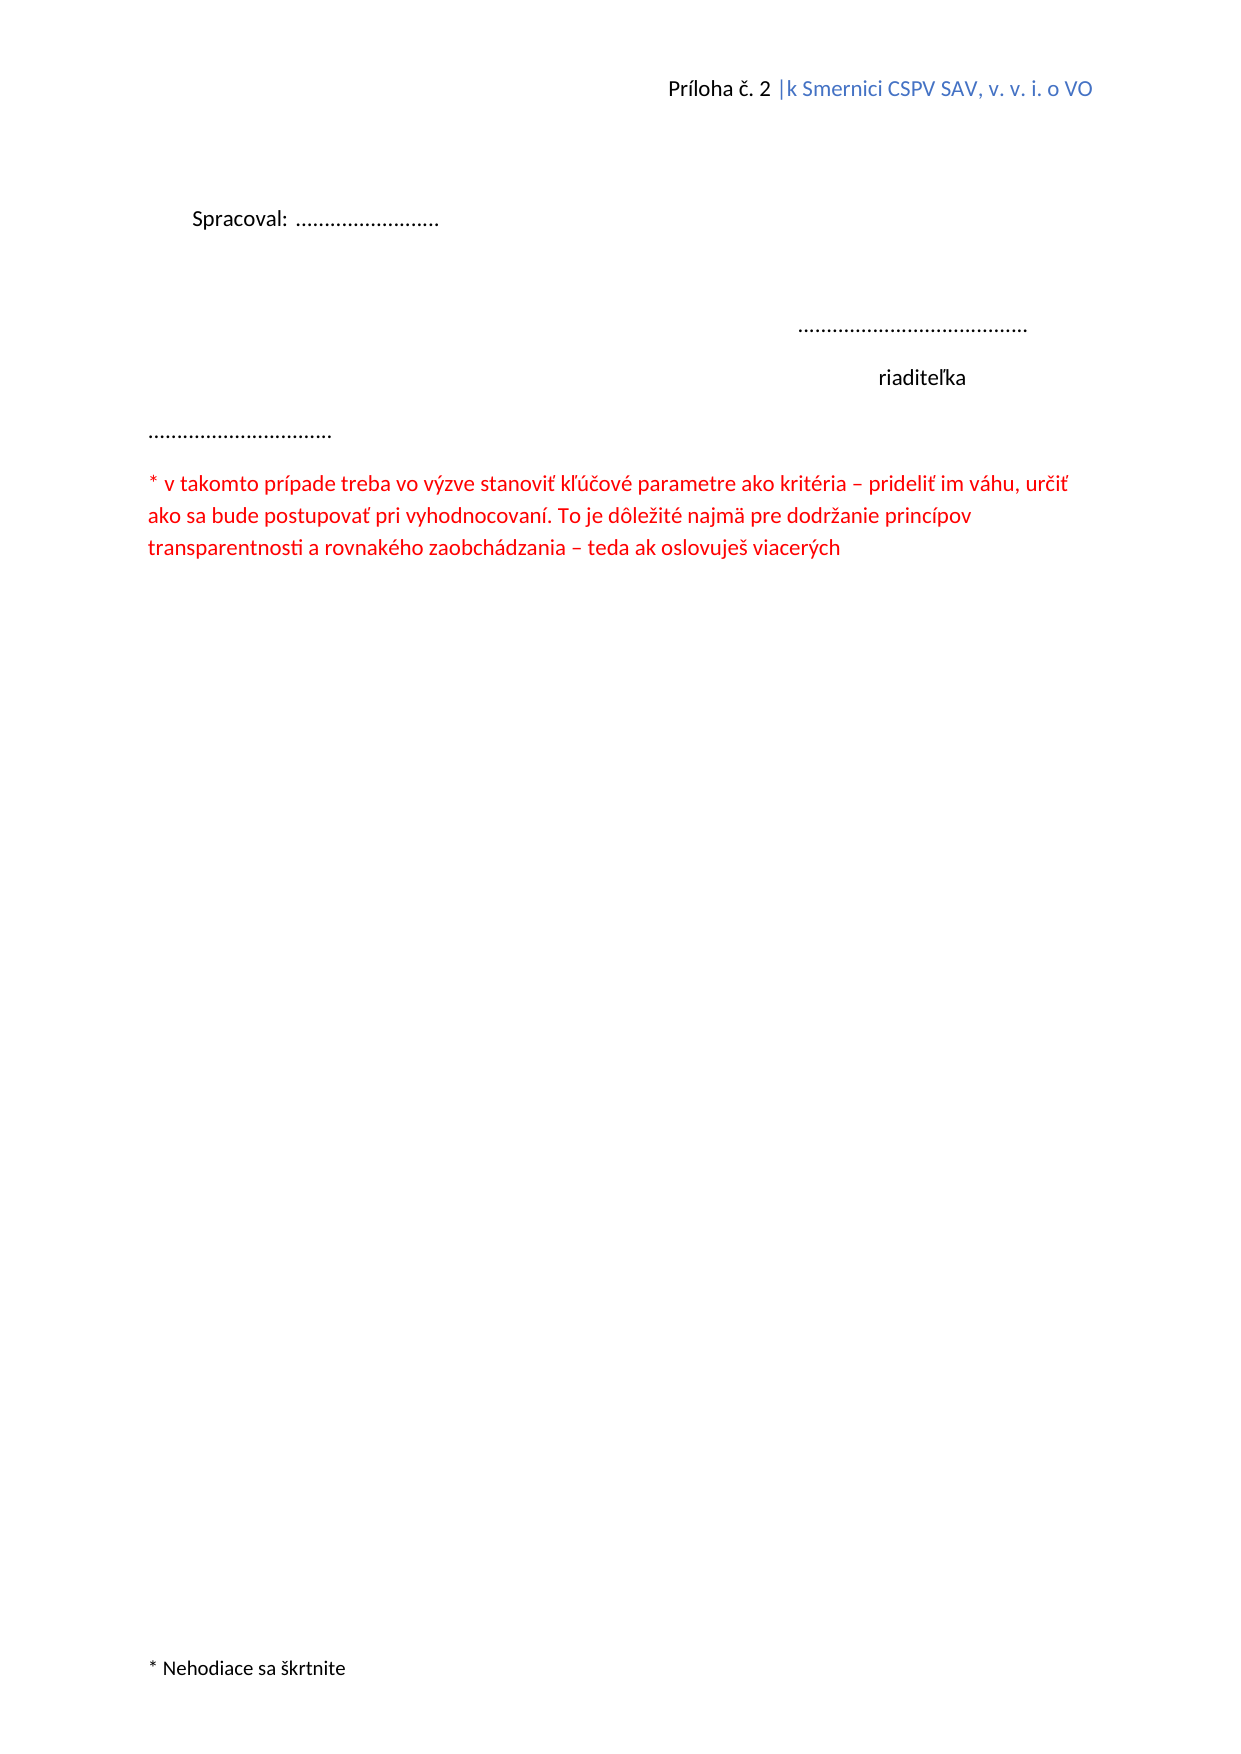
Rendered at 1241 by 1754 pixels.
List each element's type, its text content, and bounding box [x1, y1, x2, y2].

text Spracoval: ......................... [148, 204, 1093, 232]
text ................................ [148, 416, 1093, 444]
text * v takomto prípade treba vo výzve stanoviť kľúčové parametre ako kritéria – prideliť im váhu, určiť ako sa bude postupovať pri vyhodnocovaní. To je dôležité najmä pre dodržanie princípov transparentnosti a rovnakého zaobchádzania – teda ak oslovuješ viacerých [148, 469, 1093, 561]
text ........................................ [723, 310, 1093, 338]
text riaditeľka [664, 363, 1093, 391]
